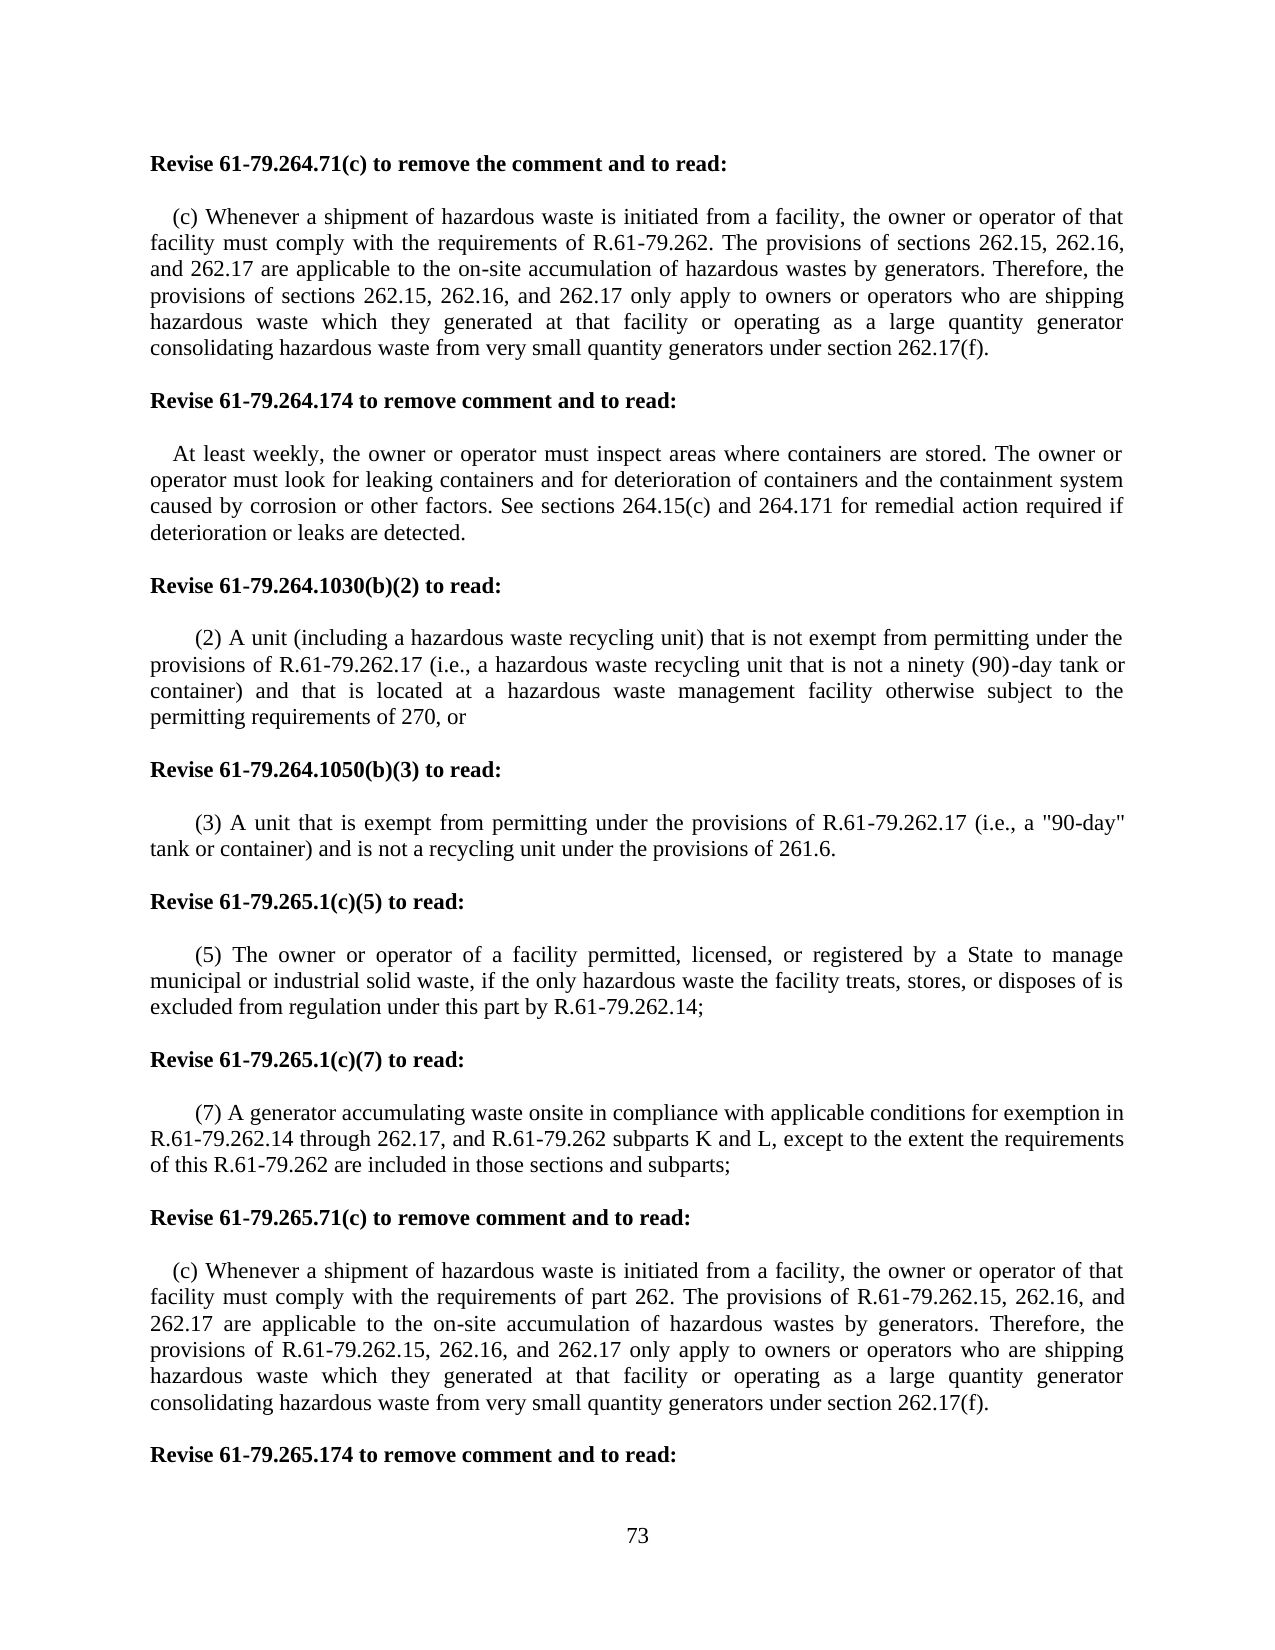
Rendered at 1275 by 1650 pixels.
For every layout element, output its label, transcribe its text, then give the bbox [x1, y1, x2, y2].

text At least weekly, the owner or operator must inspect areas where containers are stored. The owner or operator must look for leaking containers and for deterioration of containers and the containment system caused by corrosion or other factors. See sections 264.15(c) and 264.171 for remedial action required if deterioration or leaks are detected. [150, 440, 1125, 545]
text (c) Whenever a shipment of hazardous waste is initiated from a facility, the owner or operator of that facility must comply with the requirements of R.61-79.262. The provisions of sections 262.15, 262.16, and 262.17 are applicable to the on-site accumulation of hazardous wastes by generators. Therefore, the provisions of sections 262.15, 262.16, and 262.17 only apply to owners or operators who are shipping hazardous waste which they generated at that facility or operating as a large quantity generator consolidating hazardous waste from very small quantity generators under section 262.17(f). [150, 203, 1125, 361]
text Revise 61-79.265.1(c)(5) to read: [150, 888, 1125, 914]
text (c) Whenever a shipment of hazardous waste is initiated from a facility, the owner or operator of that facility must comply with the requirements of part 262. The provisions of R.61-79.262.15, 262.16, and 262.17 are applicable to the on-site accumulation of hazardous wastes by generators. Therefore, the provisions of R.61-79.262.15, 262.16, and 262.17 only apply to owners or operators who are shipping hazardous waste which they generated at that facility or operating as a large quantity generator consolidating hazardous waste from very small quantity generators under section 262.17(f). [150, 1257, 1125, 1415]
text Revise 61-79.264.174 to remove comment and to read: [150, 387, 1125, 413]
text Revise 61-79.265.71(c) to remove comment and to read: [150, 1204, 1125, 1231]
text (3) A unit that is exempt from permitting under the provisions of R.61-79.262.17 (i.e., a "90-day" tank or container) and is not a recycling unit under the provisions of 261.6. [150, 809, 1125, 862]
text (7) A generator accumulating waste onsite in compliance with applicable conditions for exemption in R.61-79.262.14 through 262.17, and R.61-79.262 subparts K and L, except to the extent the requirements of this R.61-79.262 are included in those sections and subparts; [150, 1099, 1125, 1178]
text Revise 61-79.265.1(c)(7) to read: [150, 1046, 1125, 1072]
text Revise 61-79.264.1030(b)(2) to read: [150, 572, 1125, 598]
text (2) A unit (including a hazardous waste recycling unit) that is not exempt from permitting under the provisions of R.61-79.262.17 (i.e., a hazardous waste recycling unit that is not a ninety (90)-day tank or container) and that is located at a hazardous waste management facility otherwise subject to the permitting requirements of 270, or [150, 624, 1125, 730]
text Revise 61-79.264.71(c) to remove the comment and to read: [150, 150, 1125, 176]
text Revise 61-79.265.174 to remove comment and to read: [150, 1441, 1125, 1468]
text (5) The owner or operator of a facility permitted, licensed, or registered by a State to manage municipal or industrial solid waste, if the only hazardous waste the facility treats, stores, or disposes of is excluded from regulation under this part by R.61-79.262.14; [150, 941, 1125, 1020]
text Revise 61-79.264.1050(b)(3) to read: [150, 756, 1125, 782]
